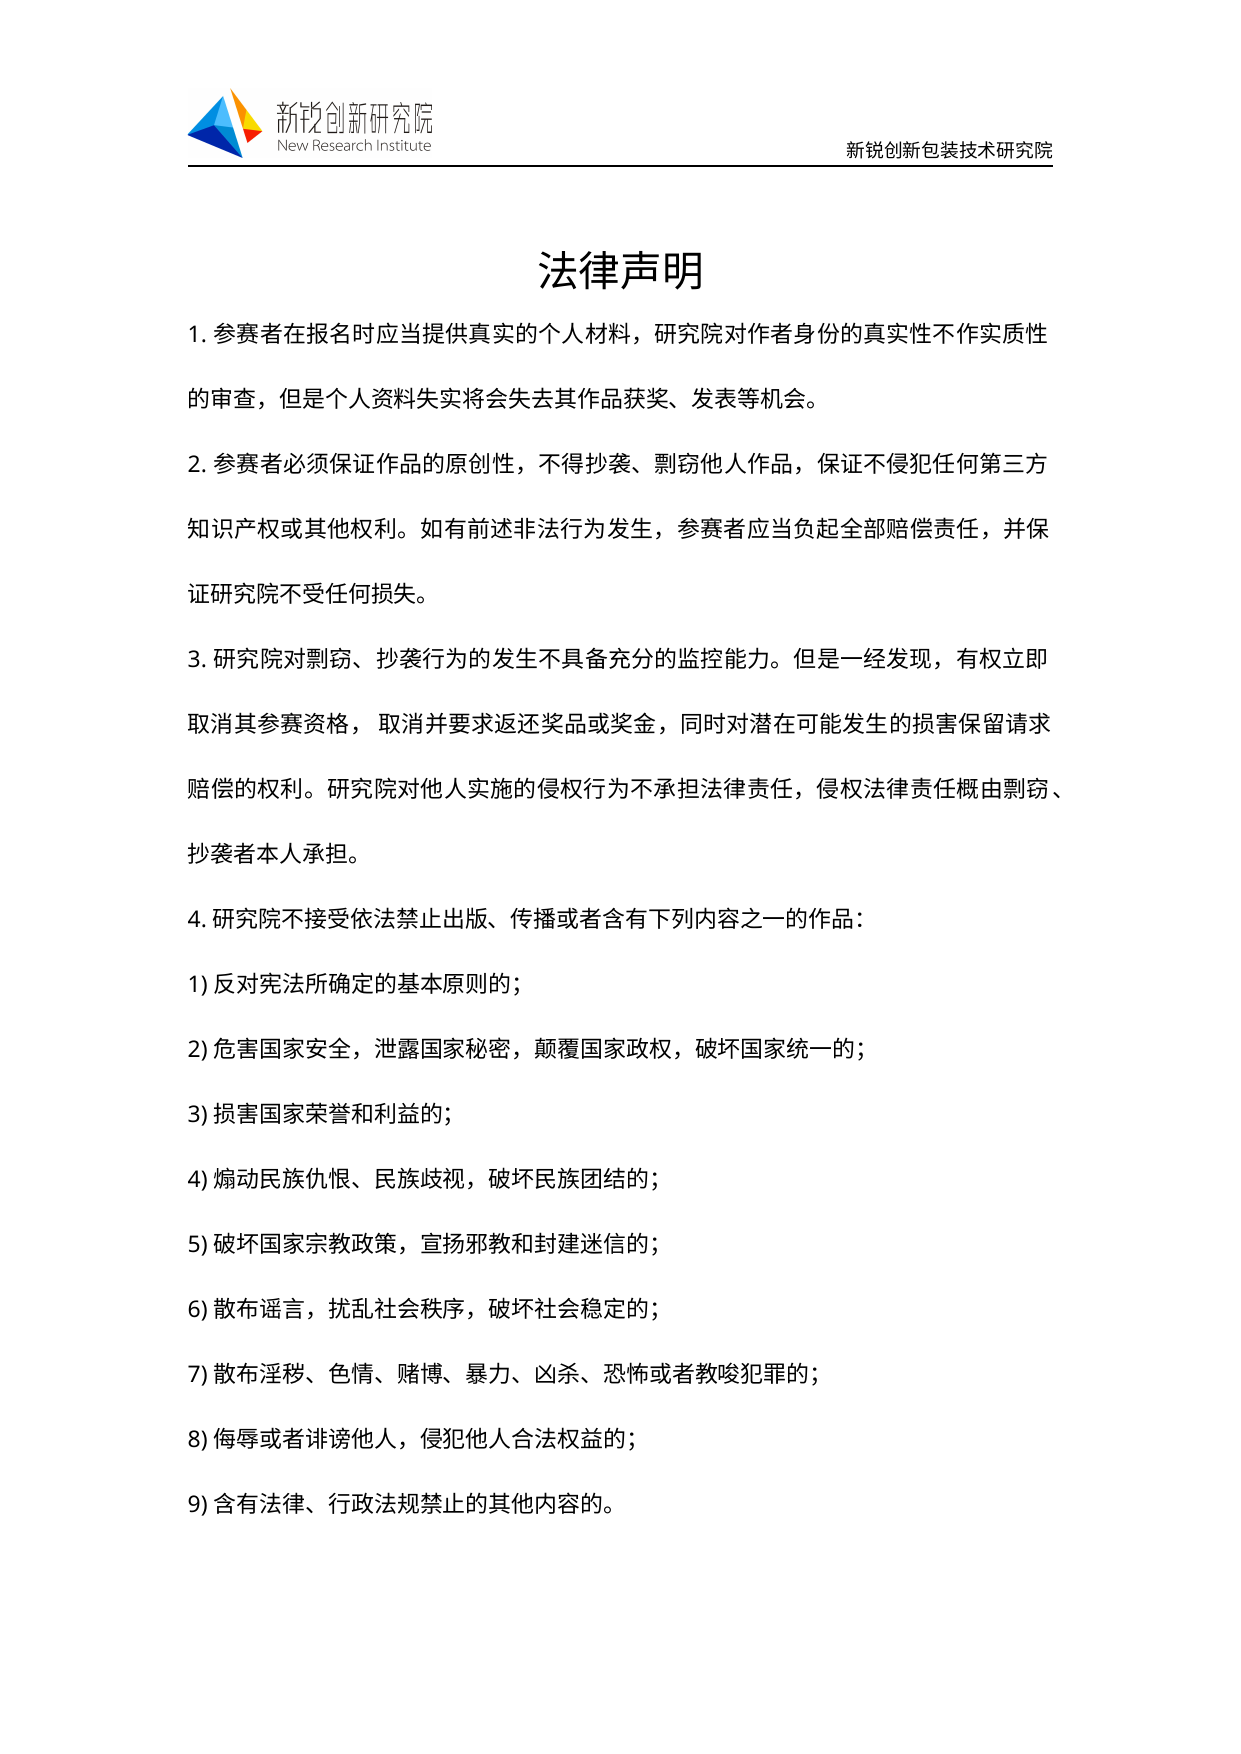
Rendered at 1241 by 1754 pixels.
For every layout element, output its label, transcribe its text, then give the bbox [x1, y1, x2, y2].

text 3. 研究院对剽窃、抄袭行为的发生不具备充分的监控能力。但是一经发现，有权立即取消其参赛资格， 取消并要求返还奖品或奖金，同时对潜在可能发生的损害保留请求赔偿的权利。研究院对他人实施的侵权行为不承担法律责任，侵权法律责任概由剽窃、抄袭者本人承担。 [187, 625, 1053, 885]
text 4. 研究院不接受依法禁止出版、传播或者含有下列内容之一的作品： 1) 反对宪法所确定的基本原则的； 2) 危害国家安全，泄露国家秘密，颠覆国家政权，破坏国家统一的； 3) 损害国家荣誉和利益的； 4) 煽动民族仇恨、民族歧视，破坏民族团结的； 5) 破坏国家宗教政策，宣扬邪教和封建迷信的； 6) 散布谣言，扰乱社会秩序，破坏社会稳定的； 7) 散布淫秽、色情、赌博、暴力、凶杀、恐怖或者教唆犯罪的； 8) 侮辱或者诽谤他人，侵犯他人合法权益的； 9) 含有法律、行政法规禁止的其他内容的。 [187, 885, 1053, 1535]
text 1. 参赛者在报名时应当提供真实的个人材料，研究院对作者身份的真实性不作实质性的审查，但是个人资料失实将会失去其作品获奖、发表等机会。 [187, 300, 1053, 430]
text 法律声明 [187, 235, 1053, 300]
picture [187, 88, 432, 158]
text 2. 参赛者必须保证作品的原创性，不得抄袭、剽窃他人作品，保证不侵犯任何第三方知识产权或其他权利。如有前述非法行为发生，参赛者应当负起全部赔偿责任，并保证研究院不受任何损失。 [187, 430, 1053, 625]
